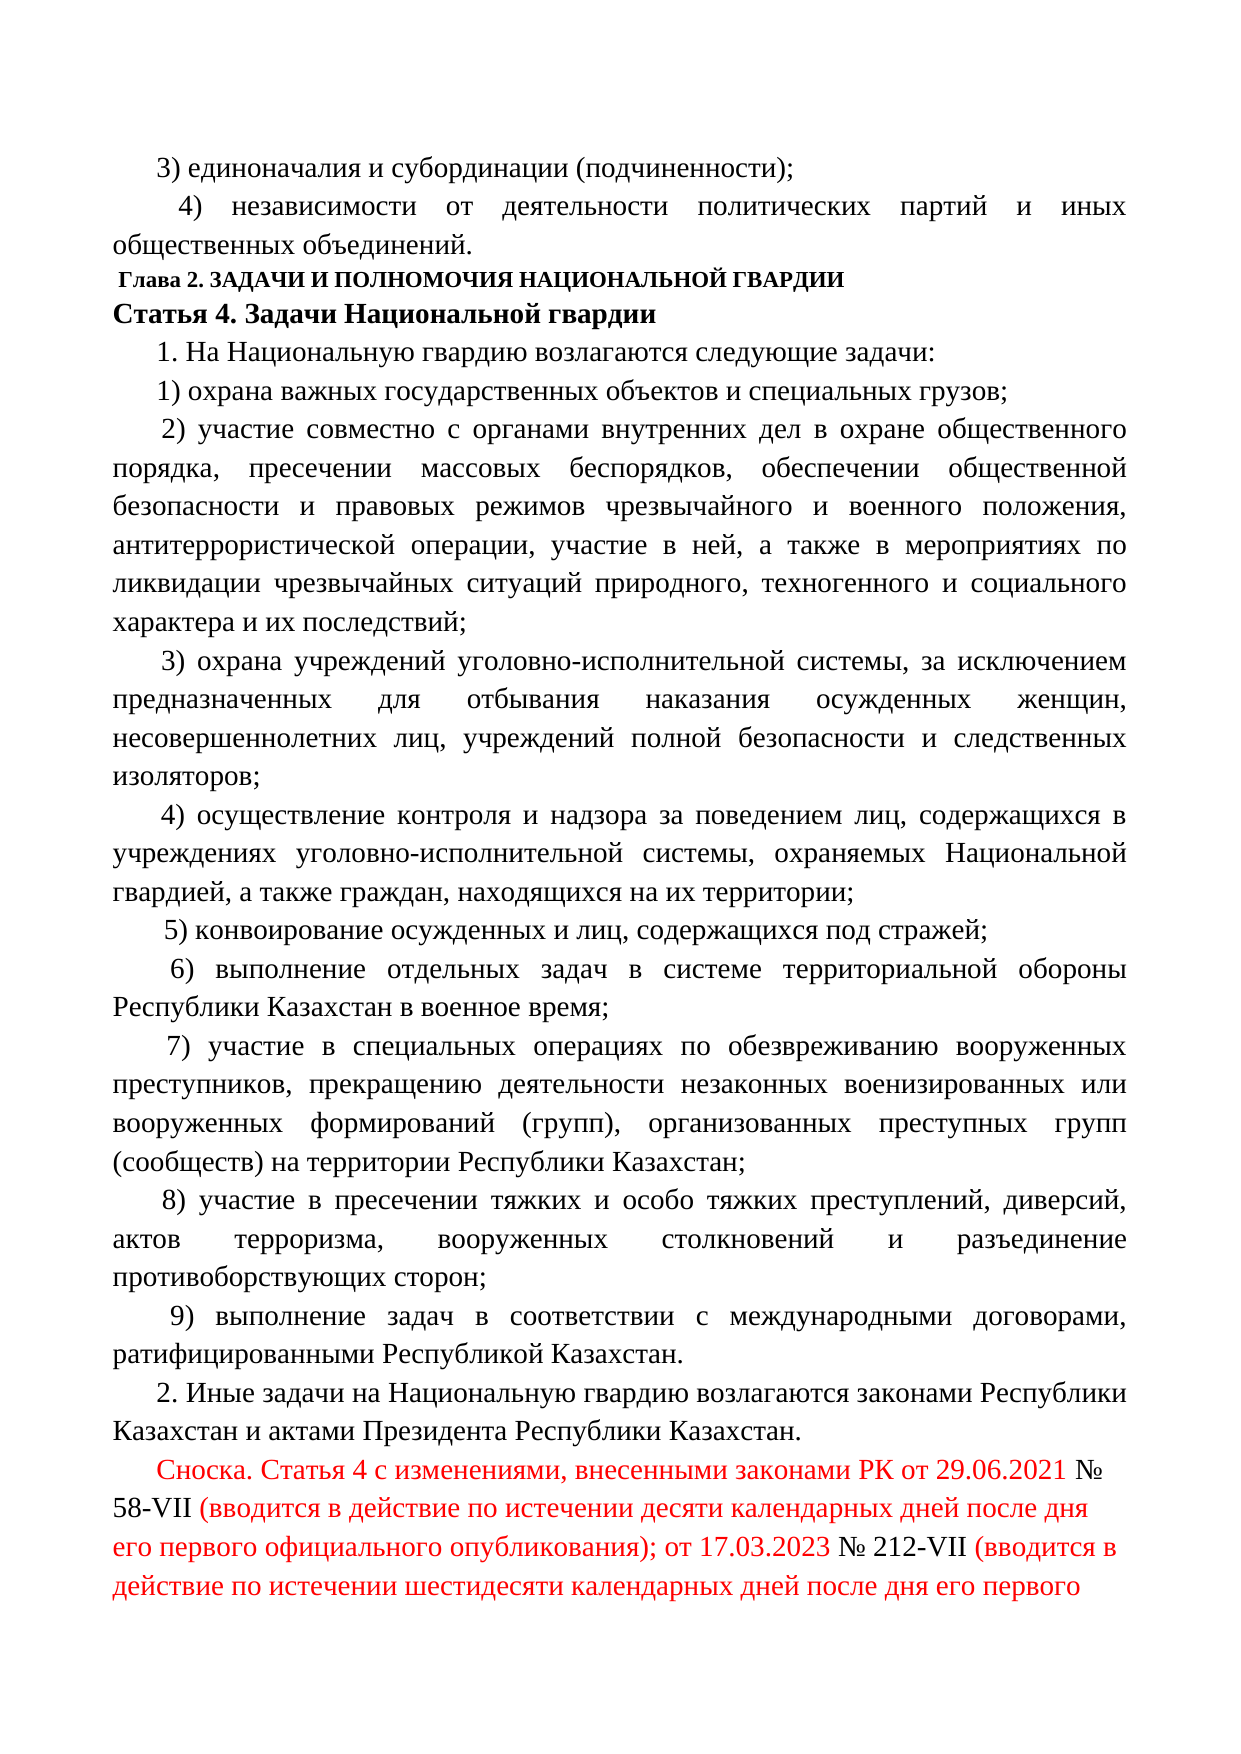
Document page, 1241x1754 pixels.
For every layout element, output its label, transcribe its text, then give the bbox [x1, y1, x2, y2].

text 1. На Национальную гвардию возлагаются следующие задачи: [112, 334, 1128, 368]
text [112, 1452, 1128, 1601]
text 8) участие в пресечении тяжких и особо тяжких преступлений, диверсий, актов терроризма, вооруженных столкновений и разъединение противоборствующих сторон; [112, 1182, 1128, 1293]
text 7) участие в специальных операциях по обезвреживанию вооруженных преступников, прекращению деятельности незаконных военизированных или вооруженных формирований (групп), организованных преступных групп (сообществ) на территории Республики Казахстан; [112, 1028, 1128, 1177]
text 5) конвоирование осужденных и лиц, содержащихся под стражей; [112, 912, 1128, 946]
text Статья 4. Задачи Национальной гвардии [112, 296, 1128, 329]
text 6) выполнение отдельных задач в системе территориальной обороны Республики Казахстан в военное время; [112, 951, 1128, 1023]
text 2) участие совместно с органами внутренних дел в охране общественного порядка, пресечении массовых беспорядков, обеспечении общественной безопасности и правовых режимов чрезвычайного и военного положения, антитеррористической операции, участие в ней, а также в мероприятиях по ликвидации чрезвычайных ситуаций природного, техногенного и социального характера и их последствий; [112, 411, 1128, 638]
text 3) единоначалия и субординации (подчиненности); [112, 150, 1128, 183]
text Глава 2. ЗАДАЧИ И ПОЛНОМОЧИЯ НАЦИОНАЛЬНОЙ ГВАРДИИ [112, 266, 1128, 292]
text 4) независимости от деятельности политических партий и иных общественных объединений. [112, 188, 1128, 261]
text 3) охрана учреждений уголовно-исполнительной системы, за исключением предназначенных для отбывания наказания осужденных женщин, несовершеннолетних лиц, учреждений полной безопасности и следственных изоляторов; [112, 643, 1128, 792]
text 9) выполнение задач в соответствии с международными договорами, ратифицированными Республикой Казахстан. [112, 1298, 1128, 1370]
text 4) осуществление контроля и надзора за поведением лиц, содержащихся в учреждениях уголовно-исполнительной системы, охраняемых Национальной гвардией, а также граждан, находящихся на их территории; [112, 797, 1128, 907]
text 1) охрана важных государственных объектов и специальных грузов; [112, 373, 1128, 406]
text 2. Иные задачи на Национальную гвардию возлагаются законами Республики Казахстан и актами Президента Республики Казахстан. [112, 1375, 1128, 1447]
